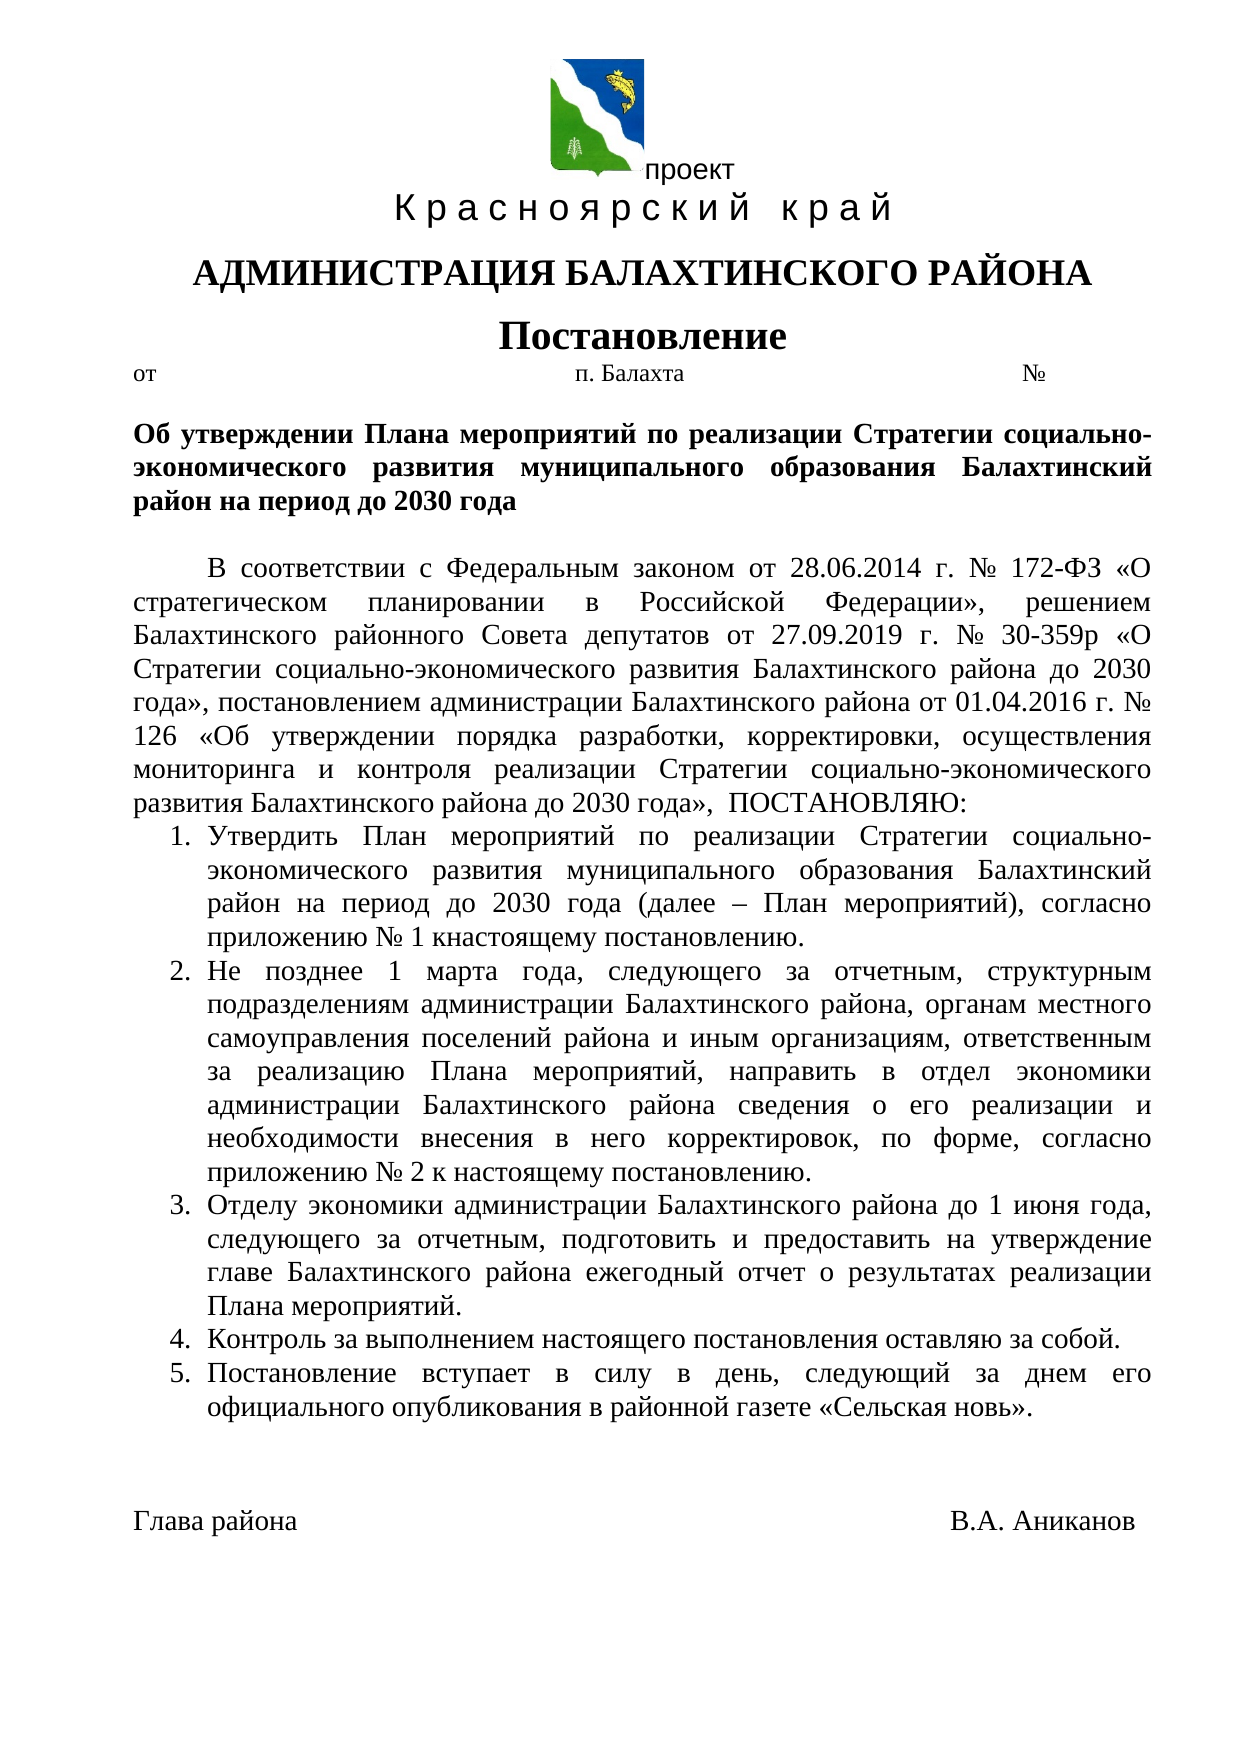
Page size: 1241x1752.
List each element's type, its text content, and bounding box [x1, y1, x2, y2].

text Глава района В.А. Аниканов [133, 1503, 1152, 1536]
list Утвердить План мероприятий по реализации Стратегии социально-экономического развития муниципального образования Балахтинский район на период до 2030 года (далее – План мероприятий), согласно приложению № 1 кнастоящему постановлению. [169, 818, 1152, 953]
list Контроль за выполнением настоящего постановления оставляю за собой. [169, 1322, 1152, 1355]
text В соответствии с Федеральным законом от 28.06.2014 г. № 172-ФЗ «О стратегическом планировании в Российской Федерации», решением Балахтинского районного Совета депутатов от 27.09.2019 г. № 30-359р «О Стратегии социально-экономического развития Балахтинского района до 2030 года», постановлением администрации Балахтинского района от 01.04.2016 г. № 126 «Об утверждении порядка разработки, корректировки, осуществления мониторинга и контроля реализации Стратегии социально-экономического развития Балахтинского района до 2030 года», ПОСТАНОВЛЯЮ: [133, 550, 1152, 818]
picture [550, 59, 645, 180]
list Не позднее 1 марта года, следующего за отчетным, структурным подразделениям администрации Балахтинского района, органам местного самоуправления поселений района и иным организациям, ответственным за реализацию Плана мероприятий, направить в отдел экономики администрации Балахтинского района сведения о его реализации и необходимости внесения в него корректировок, по форме, согласно приложению № 2 к настоящему постановлению. [169, 953, 1152, 1187]
text Об утверждении Плана мероприятий по реализации Стратегии социально- экономического развития муниципального образования Балахтинский район на период до 2030 года [133, 416, 1153, 517]
subtitle Красноярский край [133, 186, 1152, 229]
text от п. Балахта № [133, 358, 1152, 387]
text АДМИНИСТРАЦИЯ БАЛАХТИНСКОГО РАЙОНА [133, 251, 1152, 294]
text Постановление [133, 311, 1152, 358]
list Постановление вступает в силу в день, следующий за днем его официального опубликования в районной газете «Сельская новь». [169, 1355, 1152, 1422]
subtitle проект [133, 59, 1152, 186]
list Отделу экономики администрации Балахтинского района до 1 июня года, следующего за отчетным, подготовить и предоставить на утверждение главе Балахтинского района ежегодный отчет о результатах реализации Плана мероприятий. [169, 1187, 1152, 1322]
